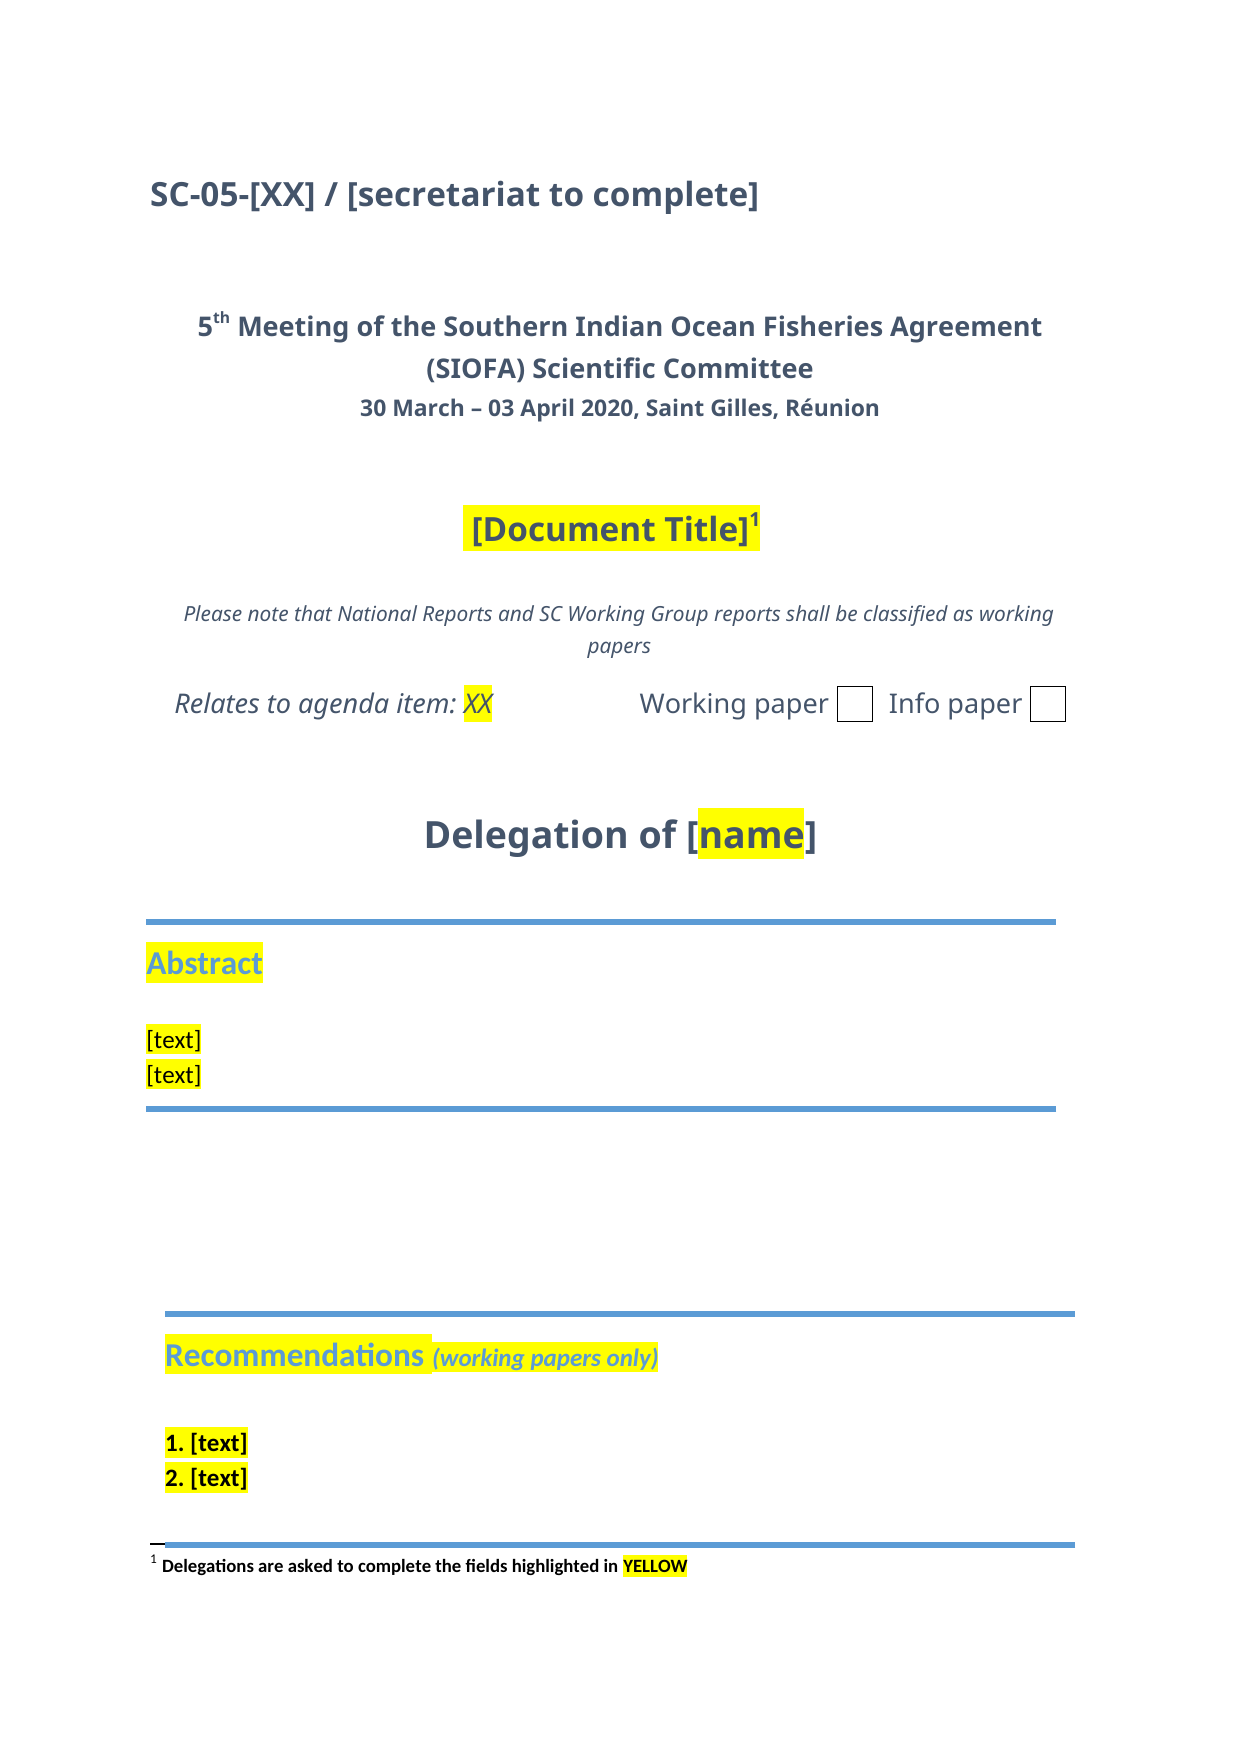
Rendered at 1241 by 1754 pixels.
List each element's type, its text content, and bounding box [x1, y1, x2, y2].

subtitle Relates to agenda item: XX Working paper Info paper [150, 685, 464, 722]
subtitle SC-05-[XX] / [secretariat to complete] [150, 171, 1090, 216]
subtitle Delegation of [name] [150, 749, 1090, 859]
text 30 March – 03 April 2020, Saint Gilles, Réunion [150, 392, 1090, 423]
subtitle [Document Title] [150, 505, 1090, 593]
text Please note that National Reports and SC Working Group reports shall be classified as working papers [150, 599, 1090, 660]
subtitle 5th Meeting of the Southern Indian Ocean Fisheries Agreement (SIOFA) Scientific Committee [150, 307, 1090, 386]
subtitle Relates to agenda item: XX Working paper Info paper [492, 685, 1090, 722]
